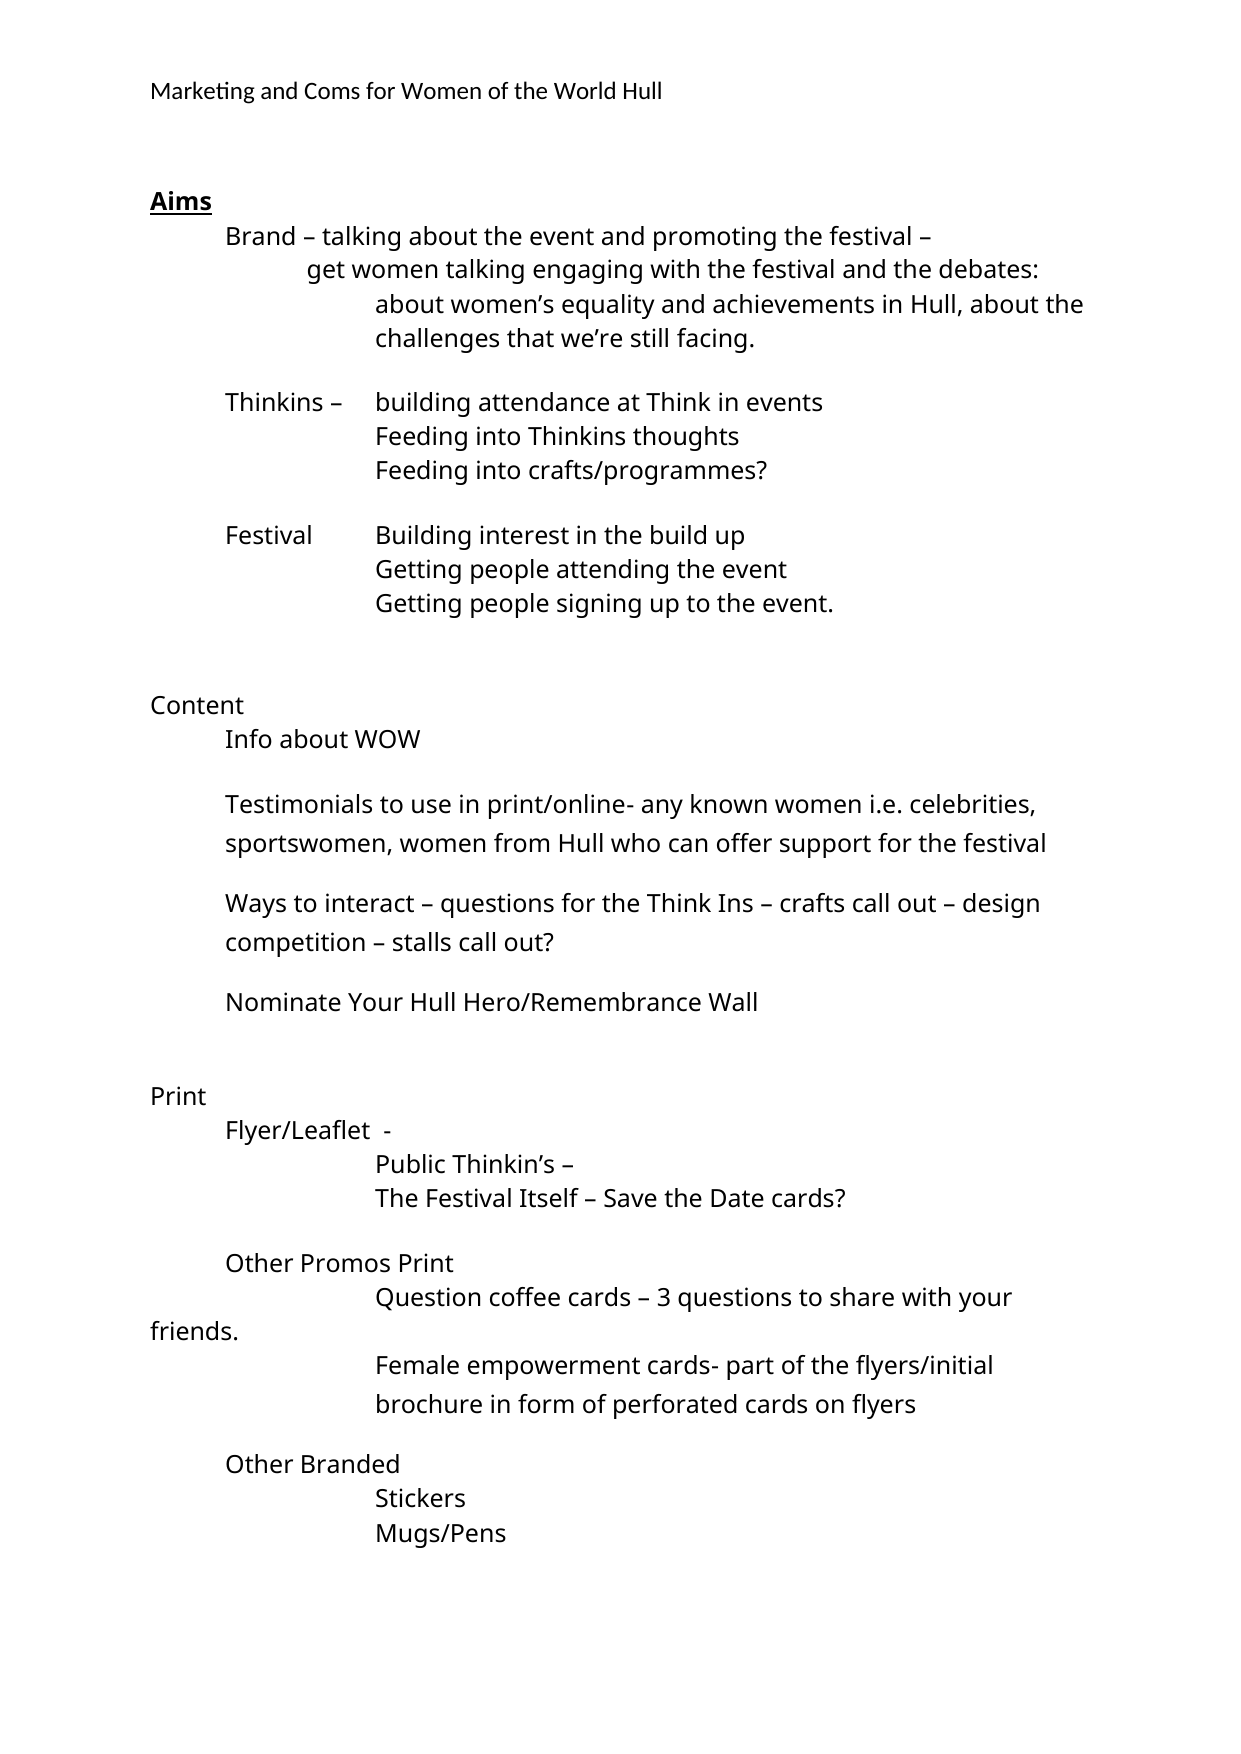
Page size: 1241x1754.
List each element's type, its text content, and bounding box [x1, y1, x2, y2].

text Other Branded [150, 1447, 1090, 1481]
text Mugs/Pens [150, 1515, 1090, 1549]
text Getting people signing up to the event. [150, 586, 1090, 620]
text Thinkins – building attendance at Think in events [150, 385, 1090, 419]
text Info about WOW [150, 722, 1090, 756]
text Stickers [150, 1481, 1090, 1515]
text get women talking engaging with the festival and the debates: [225, 252, 1090, 286]
text Ways to interact – questions for the Think Ins – crafts call out – design competition – stalls call out? [225, 886, 1090, 959]
text Brand – talking about the event and promoting the festival – [150, 218, 1090, 252]
text Feeding into Thinkins thoughts [150, 419, 1090, 453]
text Content [150, 688, 1090, 722]
text Print [150, 1079, 1090, 1113]
text about women’s equality and achievements in Hull, about the challenges that we’re still facing. [375, 286, 1090, 354]
text Other Promos Print [150, 1246, 1090, 1280]
text Flyer/Leaflet - [150, 1113, 1090, 1147]
text The Festival Itself – Save the Date cards? [300, 1181, 1090, 1215]
text Question coffee cards – 3 questions to share with your friends. [150, 1280, 1090, 1348]
text Nominate Your Hull Hero/Remembrance Wall [225, 985, 1090, 1019]
text Public Thinkin’s – [300, 1147, 1090, 1181]
text Aims [150, 184, 1090, 218]
text Feeding into crafts/programmes? [150, 453, 1090, 487]
text Getting people attending the event [150, 552, 1090, 586]
text Testimonials to use in print/online - any known women i.e. celebrities, sportswomen, women from Hull who can offer support for the festival [225, 787, 1090, 860]
text Festival Building interest in the build up [150, 518, 1090, 552]
text Female empowerment cards - part of the flyers/initial brochure in form of perforated cards on flyers [337, 1348, 1090, 1421]
